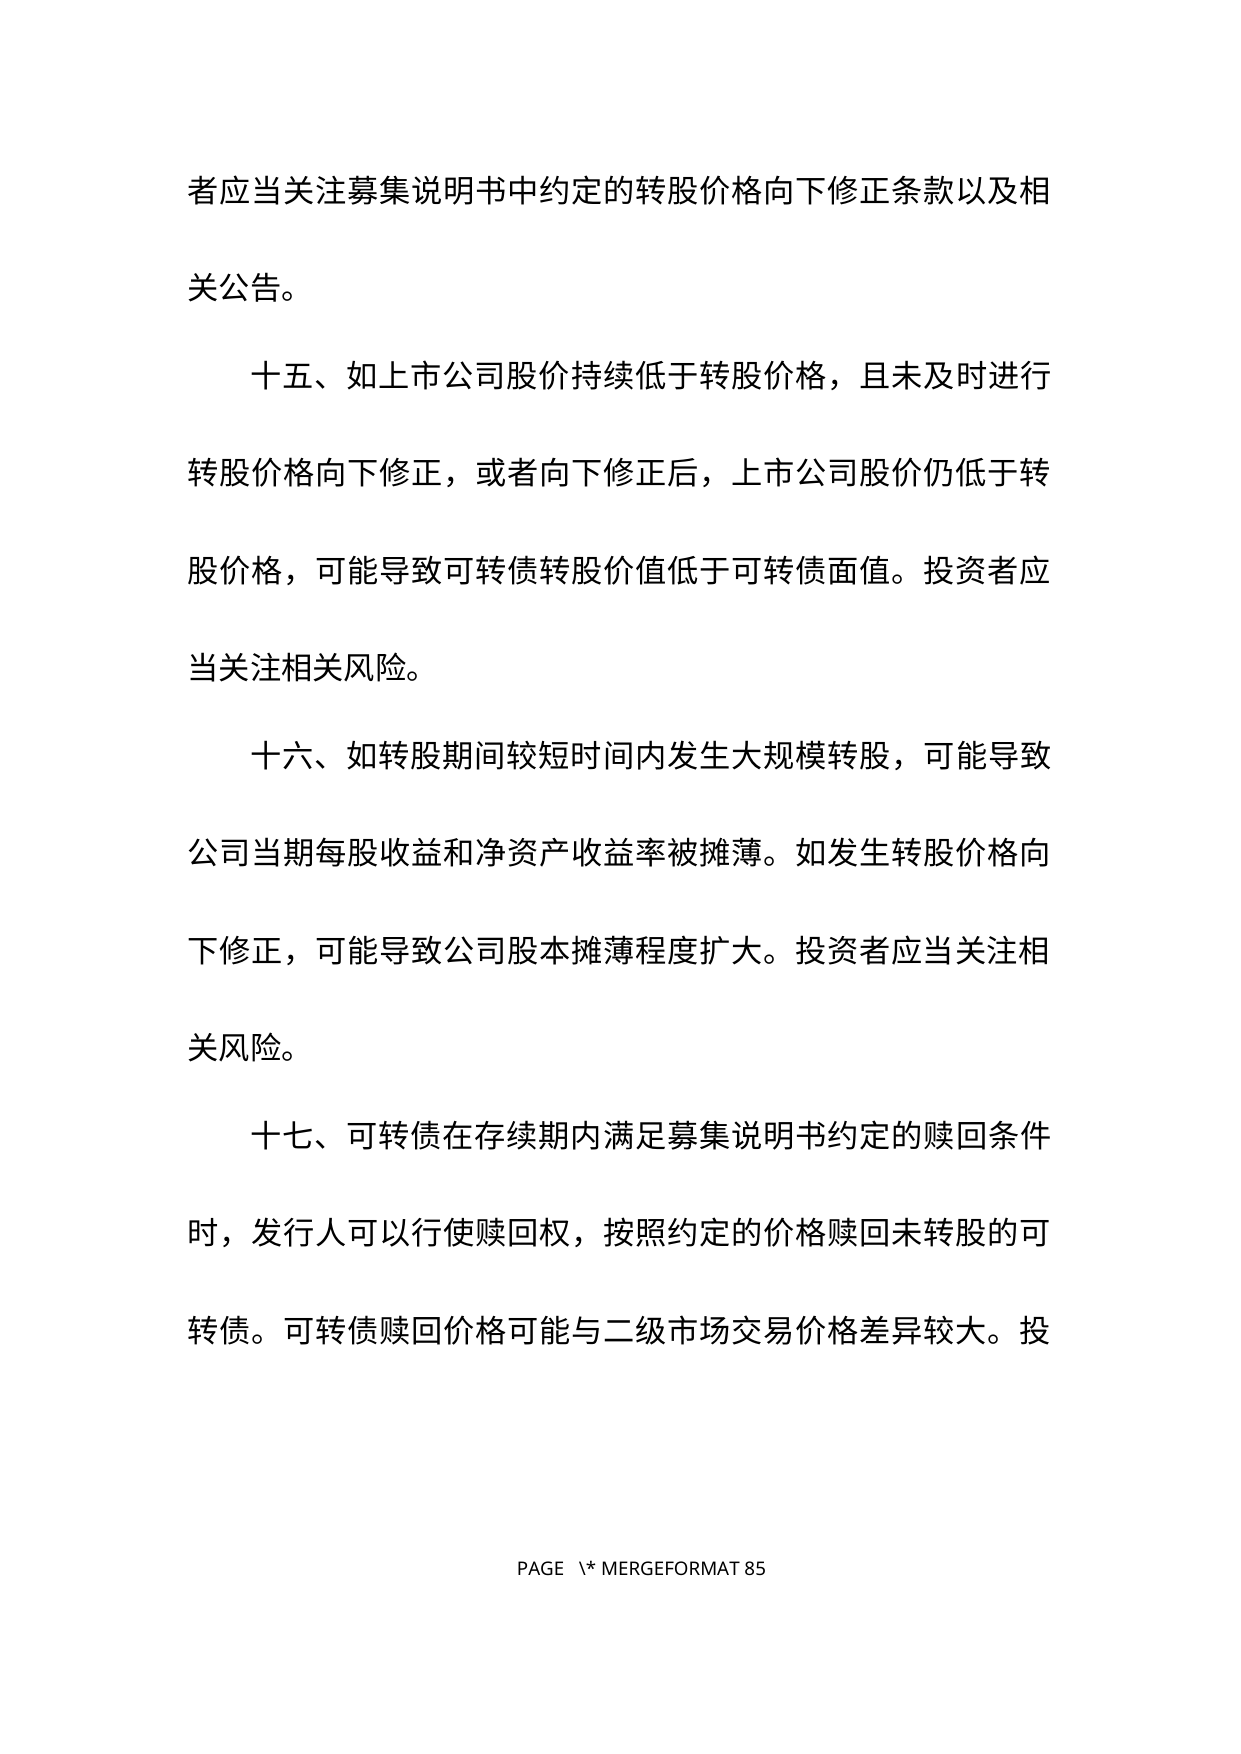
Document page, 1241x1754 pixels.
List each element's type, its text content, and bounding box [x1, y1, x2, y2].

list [187, 1101, 1053, 1361]
list 十六、如转股期间较短时间内发生大规模转股，可能导致公司当期每股收益和净资产收益率被摊薄。如发生转股价格向下修正，可能导致公司股本摊薄程度扩大。投资者应当关注相关风险。 [187, 721, 1053, 1078]
list 十五、如上市公司股价持续低于转股价格，且未及时进行转股价格向下修正，或者向下修正后，上市公司股价仍低于转股价格，可能导致可转债转股价值低于可转债面值。投资者应当关注相关风险。 [187, 341, 1053, 698]
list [187, 156, 1053, 318]
